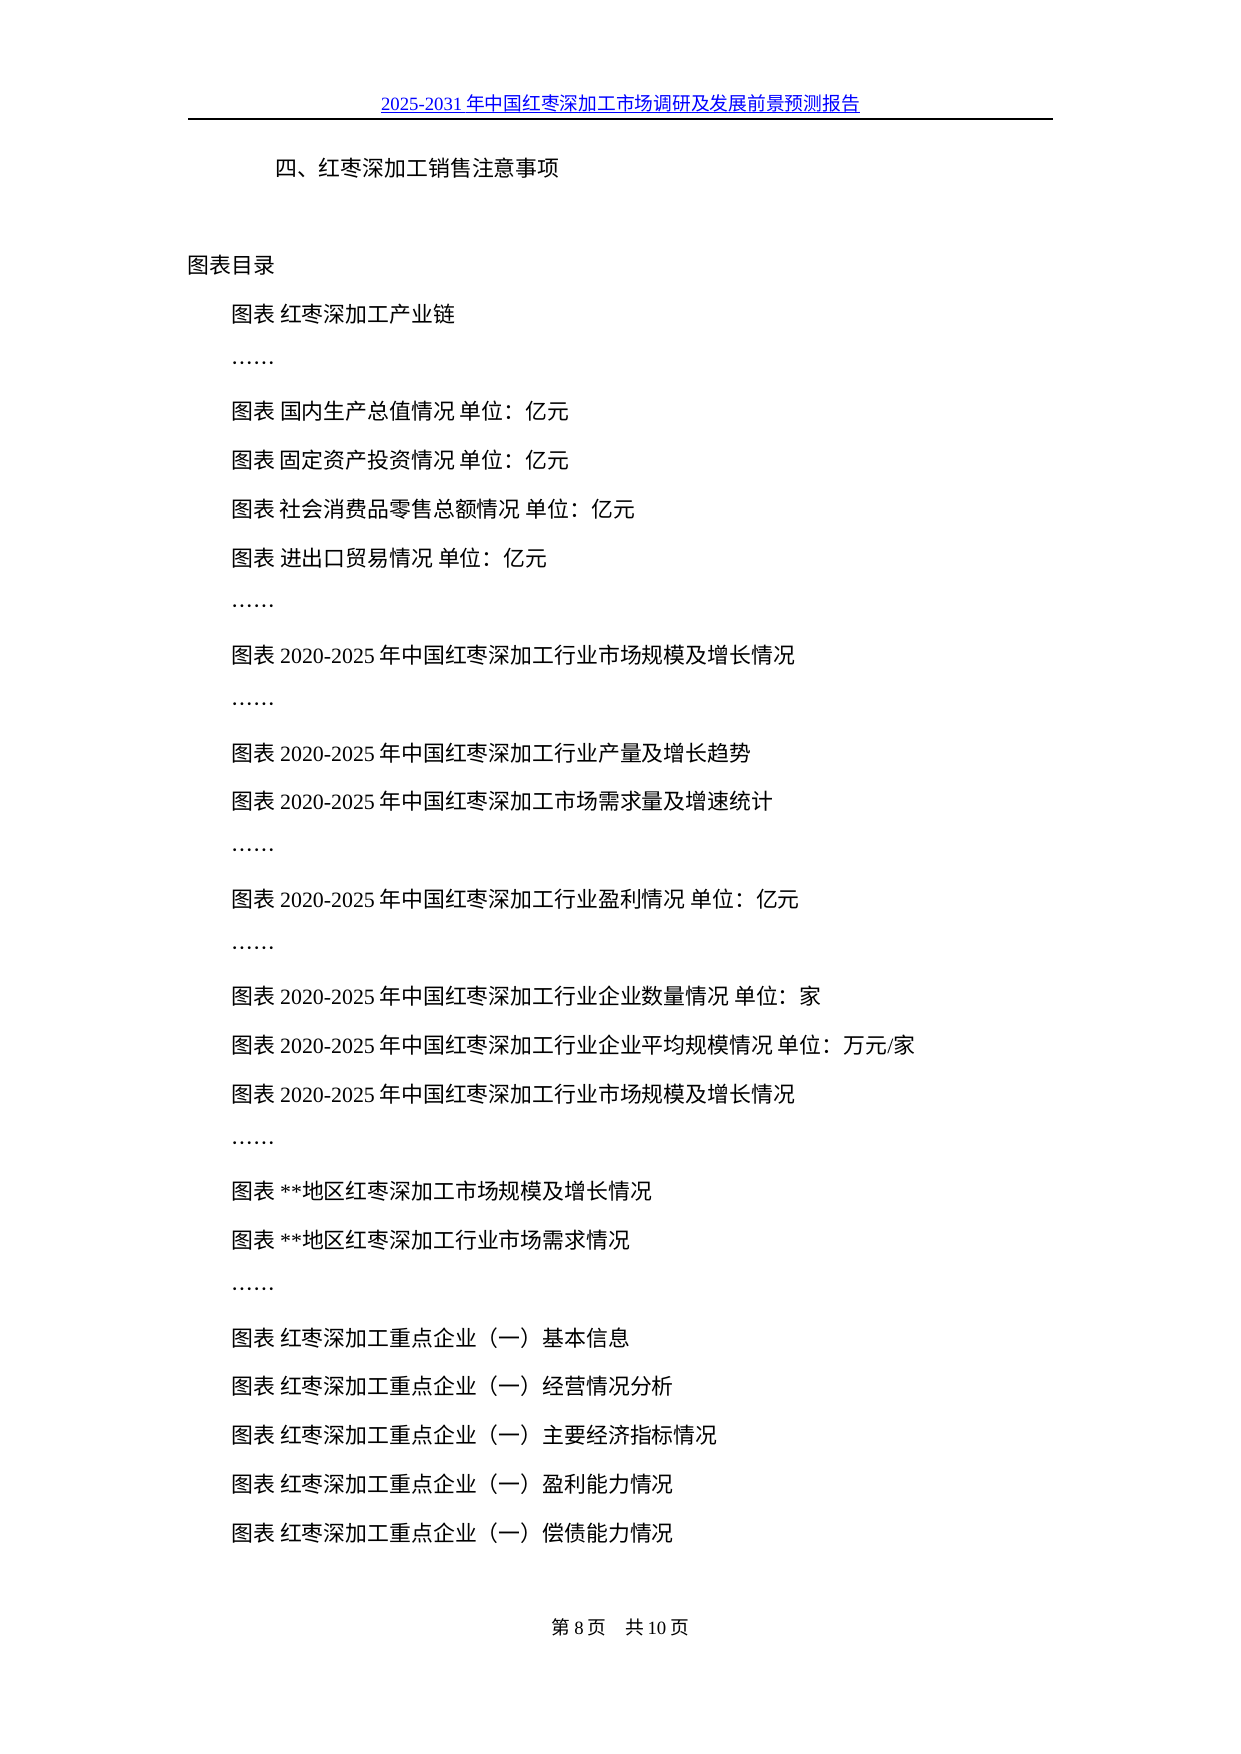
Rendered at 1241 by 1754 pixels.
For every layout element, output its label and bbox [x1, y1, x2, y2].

text [187, 150, 1053, 1548]
